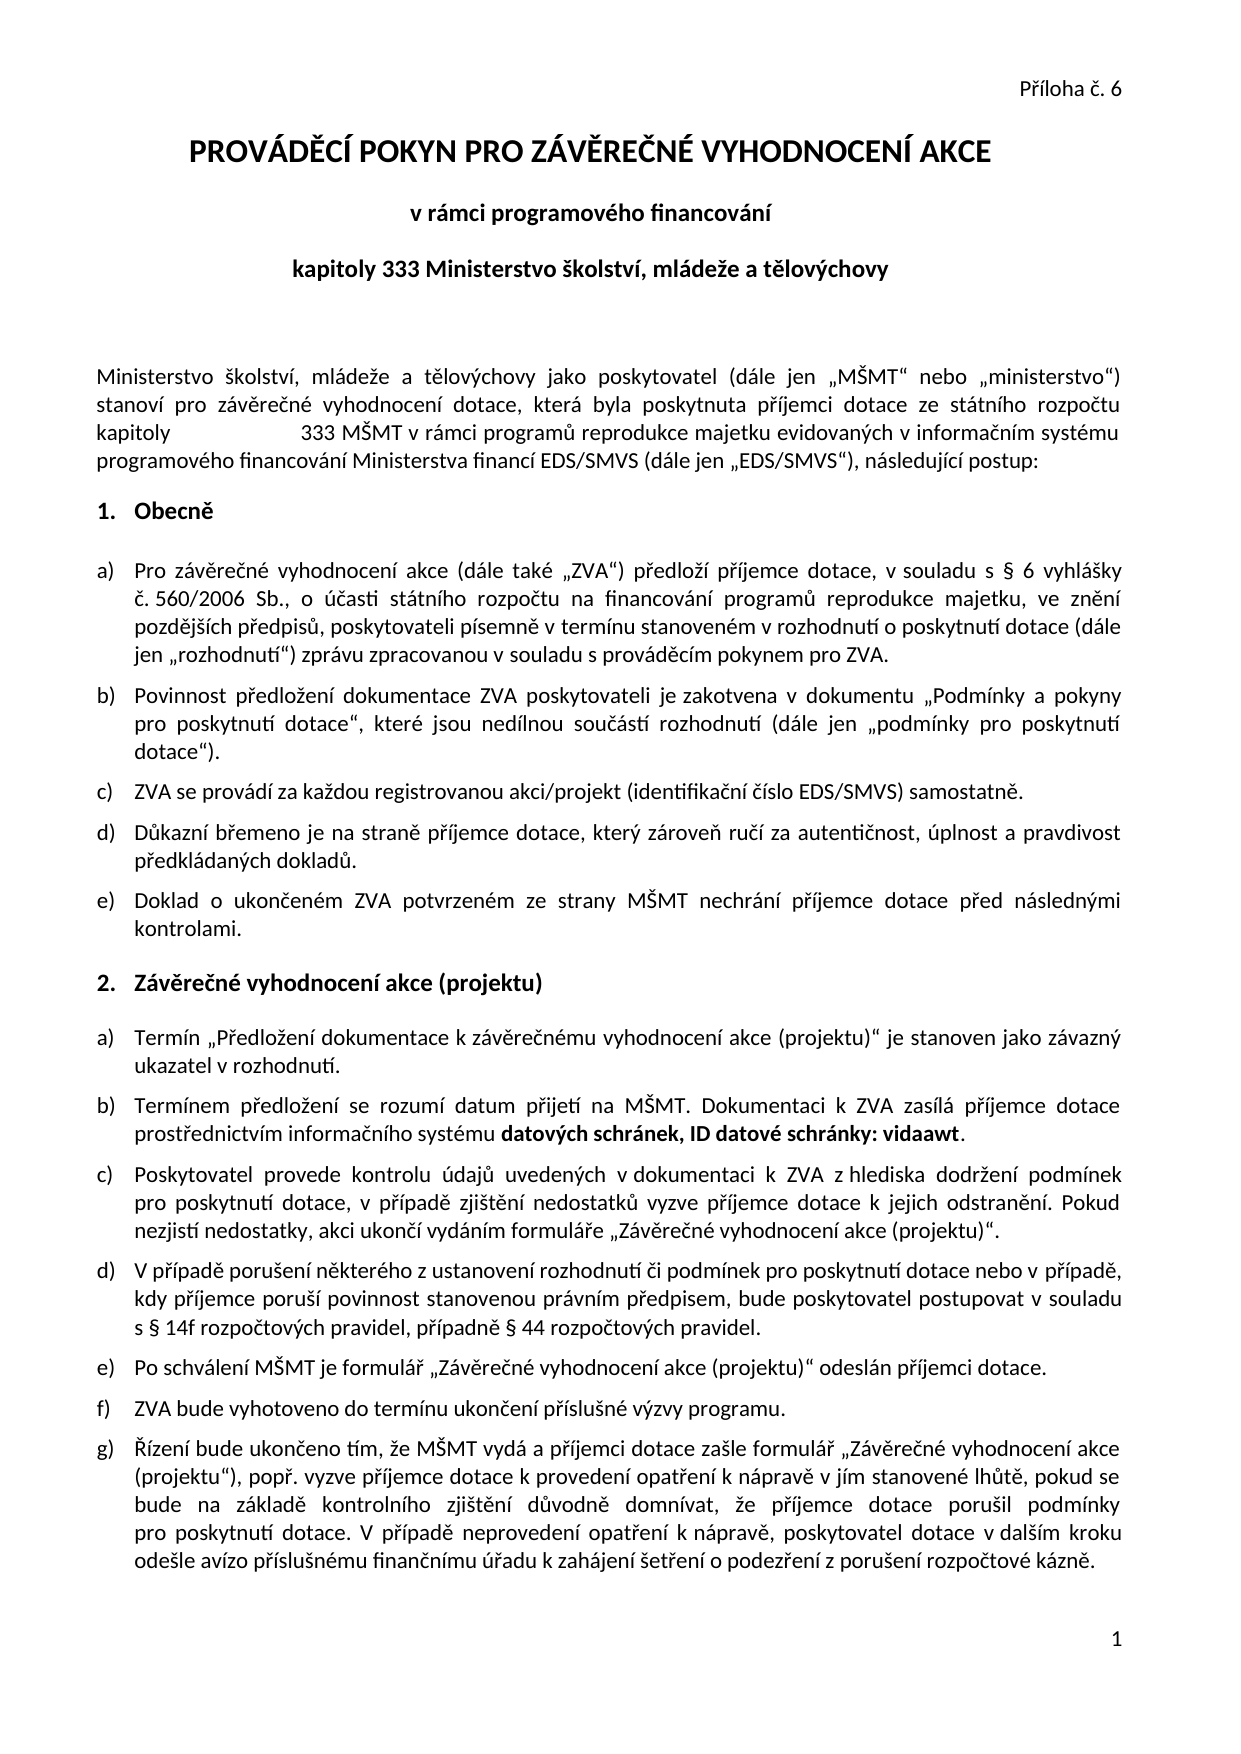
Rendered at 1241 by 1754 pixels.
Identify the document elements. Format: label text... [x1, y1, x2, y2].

list Termín „Předložení dokumentace k závěrečnému vyhodnocení akce (projektu)“ je stanoven jako závazný ukazatel v rozhodnutí. [97, 1023, 1122, 1079]
list Řízení bude ukončeno tím, že MŠMT vydá a příjemci dotace zašle formulář „Závěrečné vyhodnocení akce (projektu“), popř. vyzve příjemce dotace k provedení opatření k nápravě v jím stanovené lhůtě, pokud se bude na základě kontrolního zjištění důvodně domnívat, že příjemce dotace porušil podmínky pro poskytnutí dotace. V případě neprovedení opatření k nápravě, poskytovatel dotace v dalším kroku odešle avízo příslušnému finančnímu úřadu k zahájení šetření o podezření z porušení rozpočtové kázně. [97, 1434, 1122, 1574]
text PROVÁDĚCÍ POKYN PRO ZÁVĚREČNÉ VYHODNOCENÍ AKCE [59, 130, 1122, 171]
list Povinnost předložení dokumentace ZVA poskytovateli je zakotvena v dokumentu „Podmínky a pokyny pro poskytnutí dotace“, které jsou nedílnou součástí rozhodnutí (dále jen „podmínky pro poskytnutí dotace“). [97, 681, 1122, 765]
list Pro závěrečné vyhodnocení akce (dále také „ZVA“) předloží příjemce dotace, v souladu s § 6 vyhlášky č. 560/2006 Sb., o účasti státního rozpočtu na financování programů reprodukce majetku, ve znění pozdějších předpisů, poskytovateli písemně v termínu stanoveném v rozhodnutí o poskytnutí dotace (dále jen „rozhodnutí“) zprávu zpracovanou v souladu s prováděcím pokynem pro ZVA. [97, 556, 1122, 668]
list Termínem předložení se rozumí datum přijetí na MŠMT. Dokumentaci k ZVA zasílá příjemce dotace prostřednictvím informačního systému datových schránek, ID datové schránky: vidaawt. [97, 1091, 1122, 1147]
list Obecně [97, 495, 1122, 526]
list Doklad o ukončeném ZVA potvrzeném ze strany MŠMT nechrání příjemce dotace před následnými kontrolami. [97, 886, 1122, 942]
list ZVA bude vyhotoveno do termínu ukončení příslušné výzvy programu. [97, 1394, 1122, 1422]
text Ministerstvo školství, mládeže a tělovýchovy jako poskytovatel (dále jen „MŠMT“ nebo „ministerstvo“) stanoví pro závěrečné vyhodnocení dotace, která byla poskytnuta příjemci dotace ze státního rozpočtu kapitoly 333 MŠMT v rámci programů reprodukce majetku evidovaných v informačním systému programového financování Ministerstva financí EDS/SMVS (dále jen „EDS/SMVS“), následující postup: [96, 362, 1122, 474]
list V případě porušení některého z ustanovení rozhodnutí či podmínek pro poskytnutí dotace nebo v případě, kdy příjemce poruší povinnost stanovenou právním předpisem, bude poskytovatel postupovat v souladu s § 14f rozpočtových pravidel, případně § 44 rozpočtových pravidel. [97, 1257, 1122, 1341]
text kapitoly 333 Ministerstvo školství, mládeže a tělovýchovy [59, 253, 1122, 284]
list Závěrečné vyhodnocení akce (projektu) [97, 967, 1122, 998]
list Poskytovatel provede kontrolu údajů uvedených v dokumentaci k ZVA z hlediska dodržení podmínek pro poskytnutí dotace, v případě zjištění nedostatků vyzve příjemce dotace k jejich odstranění. Pokud nezjistí nedostatky, akci ukončí vydáním formuláře „Závěrečné vyhodnocení akce (projektu)“. [97, 1160, 1122, 1244]
list Důkazní břemeno je na straně příjemce dotace, který zároveň ručí za autentičnost, úplnost a pravdivost předkládaných dokladů. [97, 818, 1122, 874]
list ZVA se provádí za každou registrovanou akci/projekt (identifikační číslo EDS/SMVS) samostatně. [97, 777, 1122, 805]
text v rámci programového financování [59, 197, 1122, 228]
list Po schválení MŠMT je formulář „Závěrečné vyhodnocení akce (projektu)“ odeslán příjemci dotace. [97, 1353, 1122, 1381]
